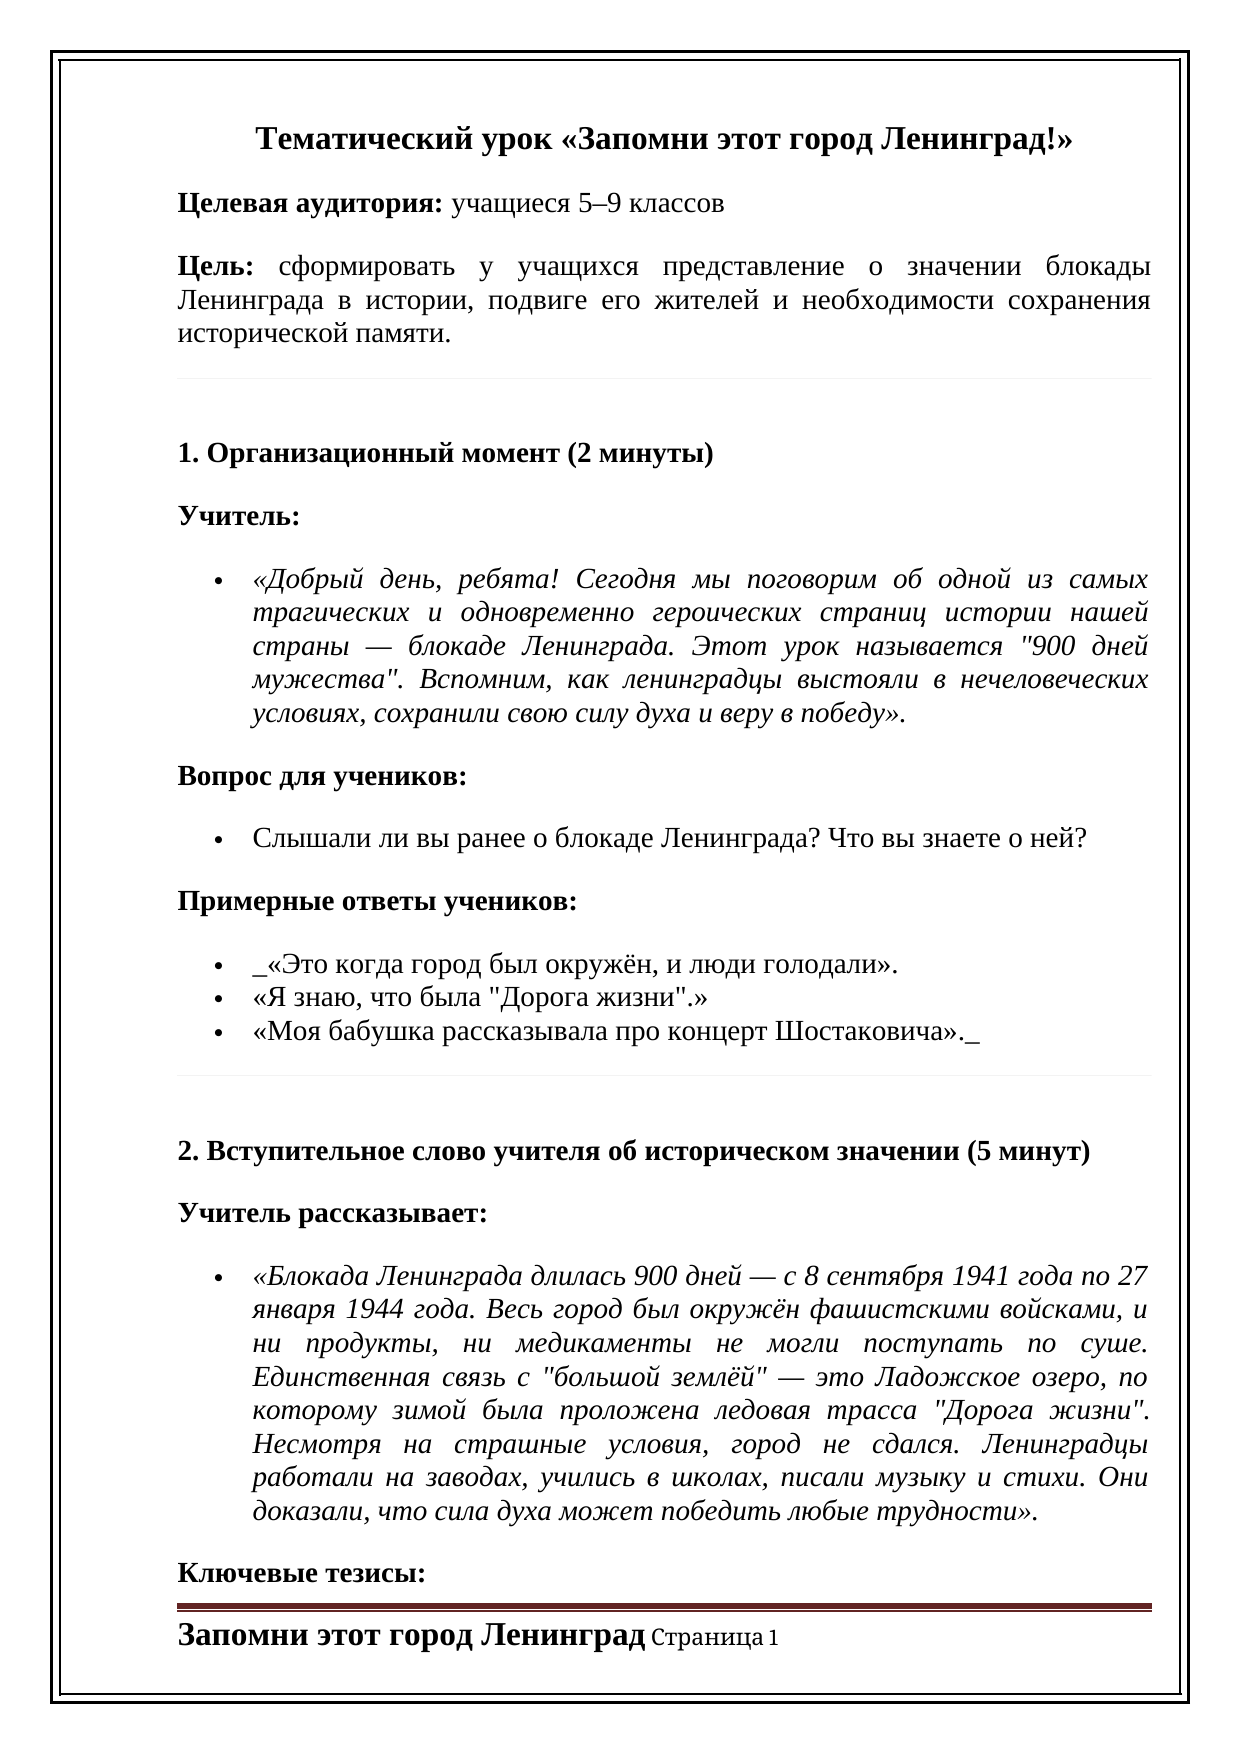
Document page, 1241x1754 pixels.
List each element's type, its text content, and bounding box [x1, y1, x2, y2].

list «Блокада Ленинграда длилась 900 дней — с 8 сентября 1941 года по 27 января 1944 года. Весь город был окружён фашистскими войсками, и ни продукты, ни медикаменты не могли поступать по суше. Единственная связь с "большой землёй" — это Ладожское озеро, по которому зимой была проложена ледовая трасса "Дорога жизни". Несмотря на страшные условия, город не сдался. Ленинградцы работали на заводах, учились в школах, писали музыку и стихи. Они доказали, что сила духа может победить любые трудности». [215, 1258, 1152, 1526]
text Учитель рассказывает: [177, 1195, 1152, 1229]
text Примерные ответы учеников: [177, 883, 1152, 917]
text 2. Вступительное слово учителя об историческом значении (5 минут) [177, 1133, 1152, 1166]
text Вопрос для учеников: [177, 758, 1152, 791]
text Учитель: [177, 498, 1152, 532]
text Тематический урок «Запомни этот город Ленинград!» [177, 118, 1152, 156]
list «Я знаю, что была "Дорога жизни".» [215, 979, 1152, 1013]
list «Добрый день, ребята! Сегодня мы поговорим об одной из самых трагических и одновременно героических страниц истории нашей страны — блокаде Ленинграда. Этот урок называется "900 дней мужества". Вспомним, как ленинградцы выстояли в нечеловеческих условиях, сохранили свою силу духа и веру в победу». [215, 561, 1152, 728]
text Цель: сформировать у учащихся представление о значении блокады Ленинграда в истории, подвиге его жителей и необходимости сохранения исторической памяти. [177, 248, 1152, 349]
text Целевая аудитория: учащиеся 5–9 классов [177, 186, 1152, 219]
list «Моя бабушка рассказывала про концерт Шостаковича»._ [215, 1013, 1152, 1046]
text Ключевые тезисы: [177, 1556, 1152, 1589]
list _«Это когда город был окружён, и люди голодали». [215, 946, 1152, 979]
list Слышали ли вы ранее о блокаде Ленинграда? Что вы знаете о ней? [215, 820, 1152, 854]
text 1. Организационный момент (2 минуты) [177, 435, 1152, 469]
